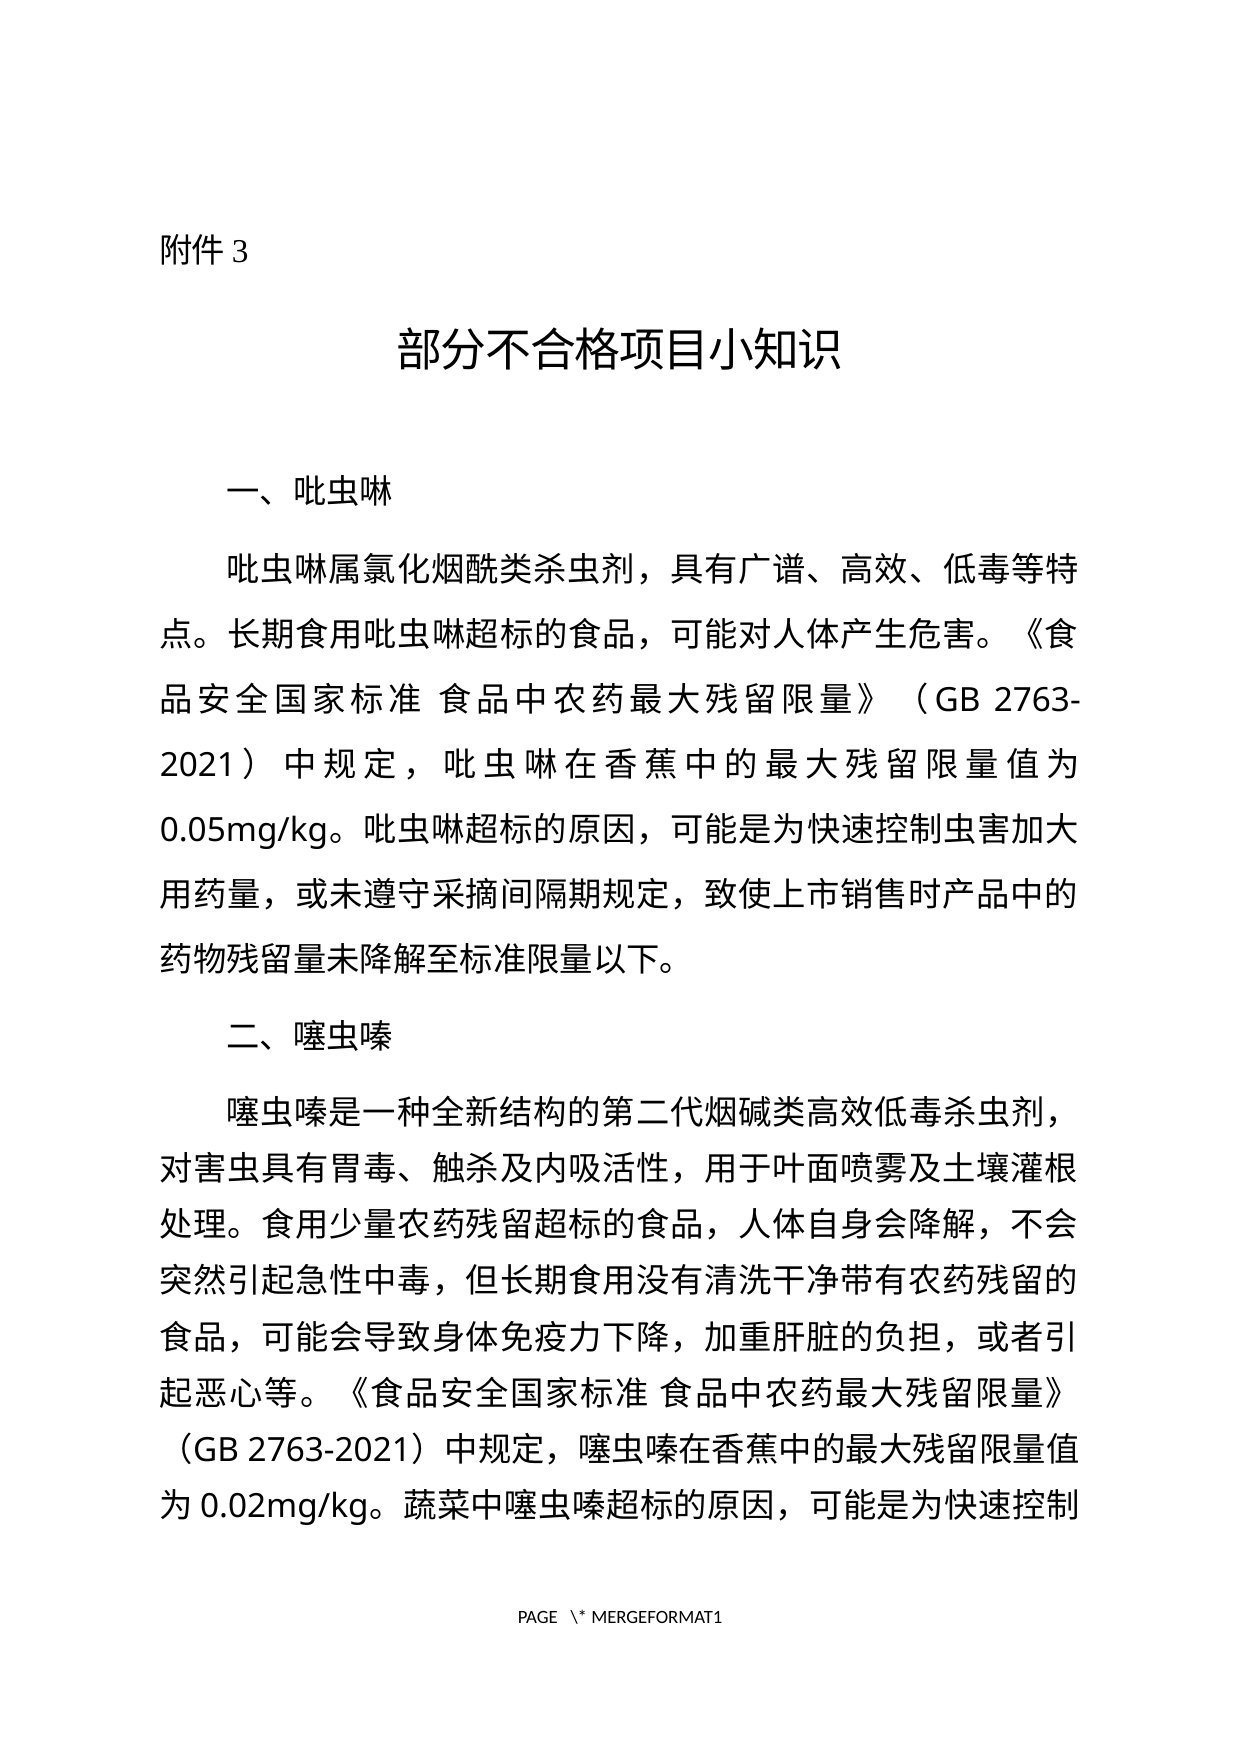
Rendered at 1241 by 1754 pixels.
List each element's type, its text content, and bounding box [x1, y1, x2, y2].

list 吡虫啉 [159, 457, 1081, 522]
text 二、噻虫嗪 [159, 1002, 1081, 1067]
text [159, 1079, 1081, 1529]
list 吡虫啉属氯化烟酰类杀虫剂，具有广谱、高效、低毒等特点。长期食用吡虫啉超标的食品，可能对人体产生危害。《食品安全国家标准 食品中农药最大残留限量》（GB 2763-2021）中规定，吡虫啉在香蕉中的最大残留限量值为0.05mg/kg。吡虫啉超标的原因，可能是为快速控制虫害加大用药量，或未遵守采摘间隔期规定，致使上市销售时产品中的药物残留量未降解至标准限量以下。 [159, 534, 1081, 989]
text 部分不合格项目小知识 [159, 298, 1081, 395]
text 附件3 [159, 217, 1081, 282]
